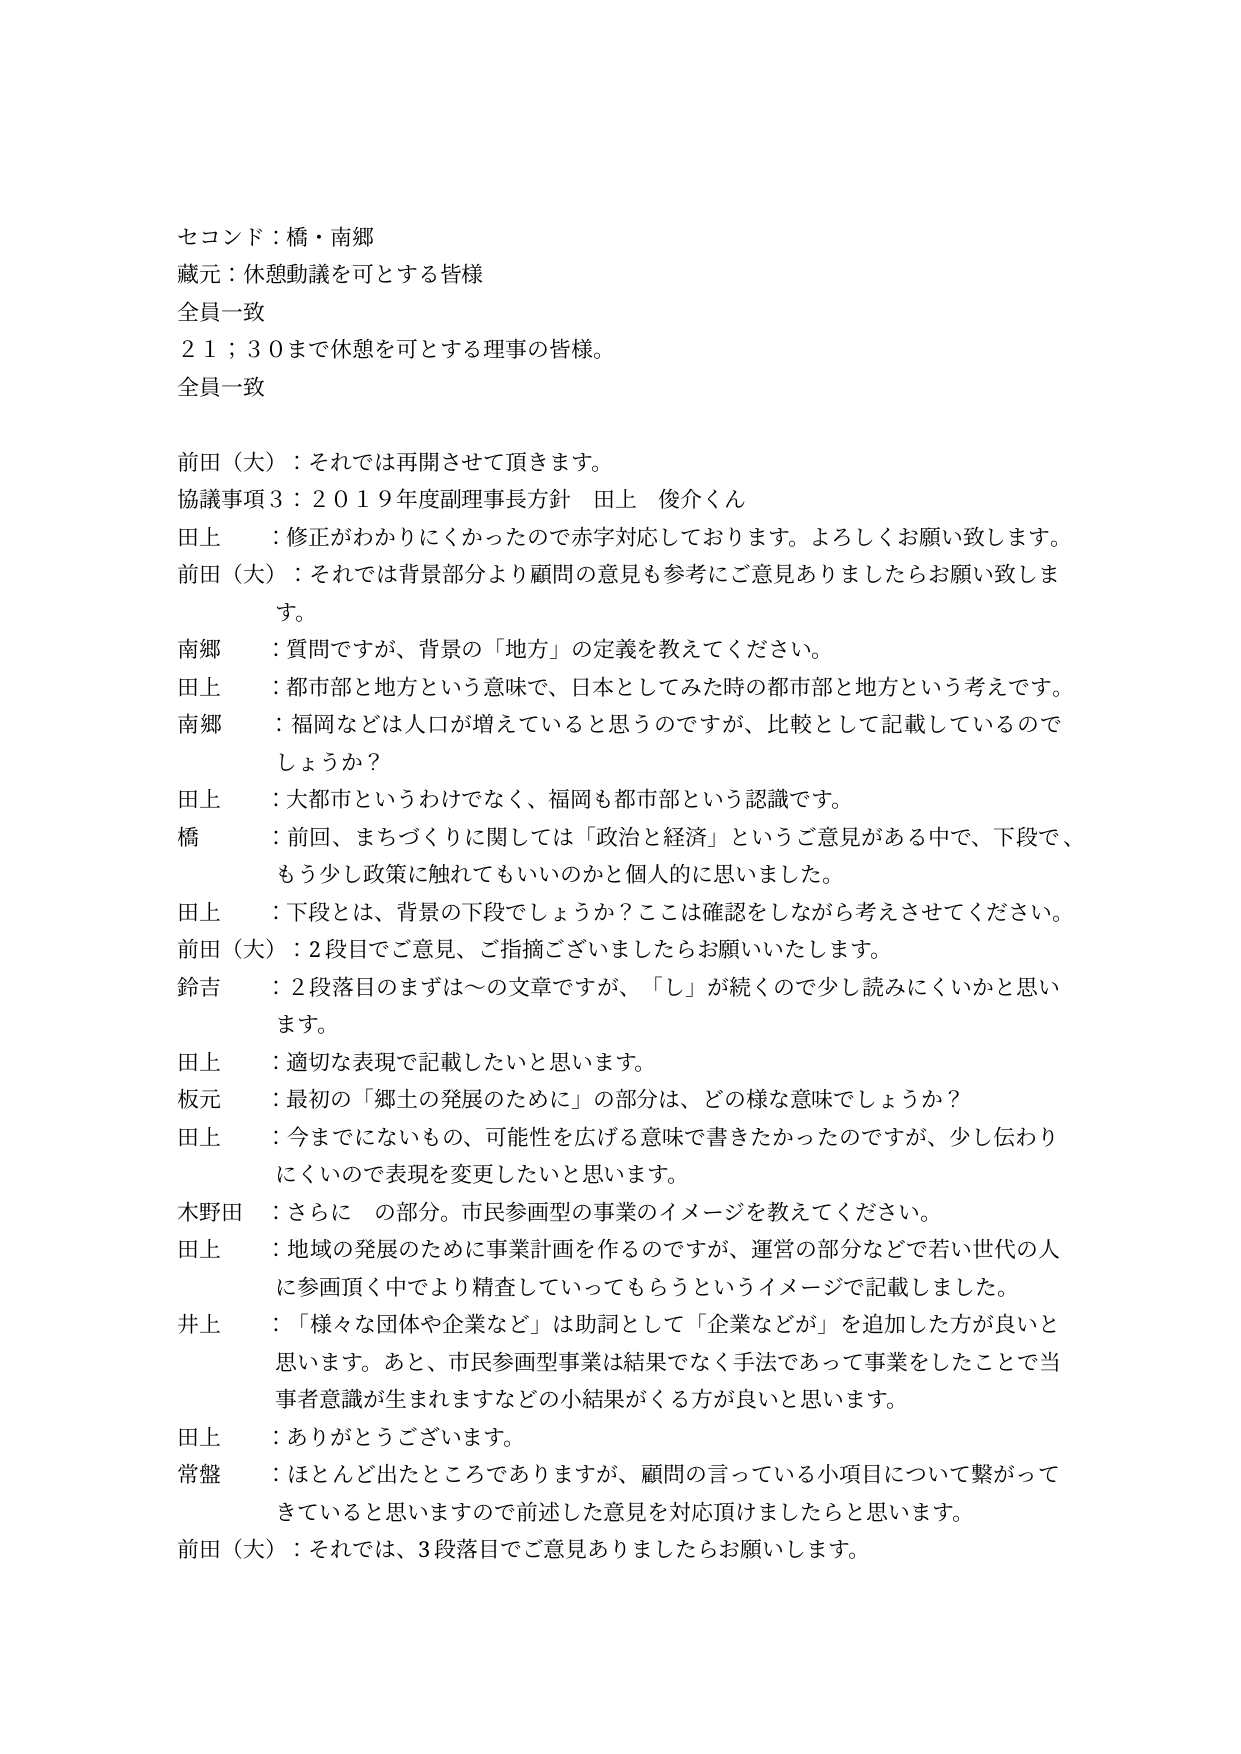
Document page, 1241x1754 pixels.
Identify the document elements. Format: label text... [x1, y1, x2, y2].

text 木野田 ：さらに の部分。市民参画型の事業のイメージを教えてください。 [177, 1192, 1063, 1229]
text 田上 ：修正がわかりにくかったので赤字対応しております。よろしくお願い致します。 [177, 517, 1063, 554]
text 田上 ：地域の発展のために事業計画を作るのですが、運営の部分などで若い世代の人に参画頂く中でより精査していってもらうというイメージで記載しました。 [177, 1229, 1063, 1304]
text 田上 ：都市部と地方という意味で、日本としてみた時の都市部と地方という考えです。 [177, 667, 1063, 704]
text ２１；３０まで休憩を可とする理事の皆様。 [177, 329, 1063, 367]
text 田上 ：ありがとうございます。 [177, 1417, 1063, 1454]
text 前田（大）：それでは背景部分より顧問の意見も参考にご意見ありましたらお願い致します。 [177, 554, 1063, 629]
text 全員一致 [177, 292, 1063, 329]
text 常盤 ：ほとんど出たところでありますが、顧問の言っている小項目について繋がってきていると思いますので前述した意見を対応頂けましたらと思います。 [177, 1454, 1063, 1529]
text 田上 ：今までにないもの、可能性を広げる意味で書きたかったのですが、少し伝わりにくいので表現を変更したいと思います。 [177, 1117, 1063, 1192]
text 前田（大）：それでは再開させて頂きます。 [177, 442, 1063, 479]
text 南郷 ：福岡などは人口が増えていると思うのですが、比較として記載しているのでしょうか？ [177, 704, 1063, 779]
text 南郷 ：質問ですが、背景の「地方」の定義を教えてください。 [177, 629, 1063, 667]
text 前田（大）：2段目でご意見、ご指摘ございましたらお願いいたします。 [177, 929, 1063, 967]
text セコンド：橋・南郷 [177, 217, 1063, 254]
text 鈴吉 ：２段落目のまずは～の文章ですが、「し」が続くので少し読みにくいかと思います。 [177, 967, 1063, 1042]
text 田上 ：適切な表現で記載したいと思います。 [177, 1042, 1063, 1079]
text 協議事項３：２０１９年度副理事長方針 田上 俊介くん [177, 479, 1063, 517]
text 前田（大）：それでは、3段落目でご意見ありましたらお願いします。 [177, 1529, 1063, 1567]
text 藏元：休憩動議を可とする皆様 [177, 254, 1063, 292]
text 田上 ：下段とは、背景の下段でしょうか？ここは確認をしながら考えさせてください。 [177, 892, 1063, 929]
text 井上 ：「様々な団体や企業など」は助詞として「企業などが」を追加した方が良いと思います。あと、市民参画型事業は結果でなく手法であって事業をしたことで当事者意識が生まれますなどの小結果がくる方が良いと思います。 [177, 1304, 1063, 1417]
text 田上 ：大都市というわけでなく、福岡も都市部という認識です。 [177, 779, 1063, 817]
text 板元 ：最初の「郷土の発展のために」の部分は、どの様な意味でしょうか？ [177, 1079, 1063, 1117]
text 橋 ：前回、まちづくりに関しては「政治と経済」というご意見がある中で、下段で、もう少し政策に触れてもいいのかと個人的に思いました。 [177, 817, 1063, 892]
text 全員一致 [177, 367, 1063, 404]
